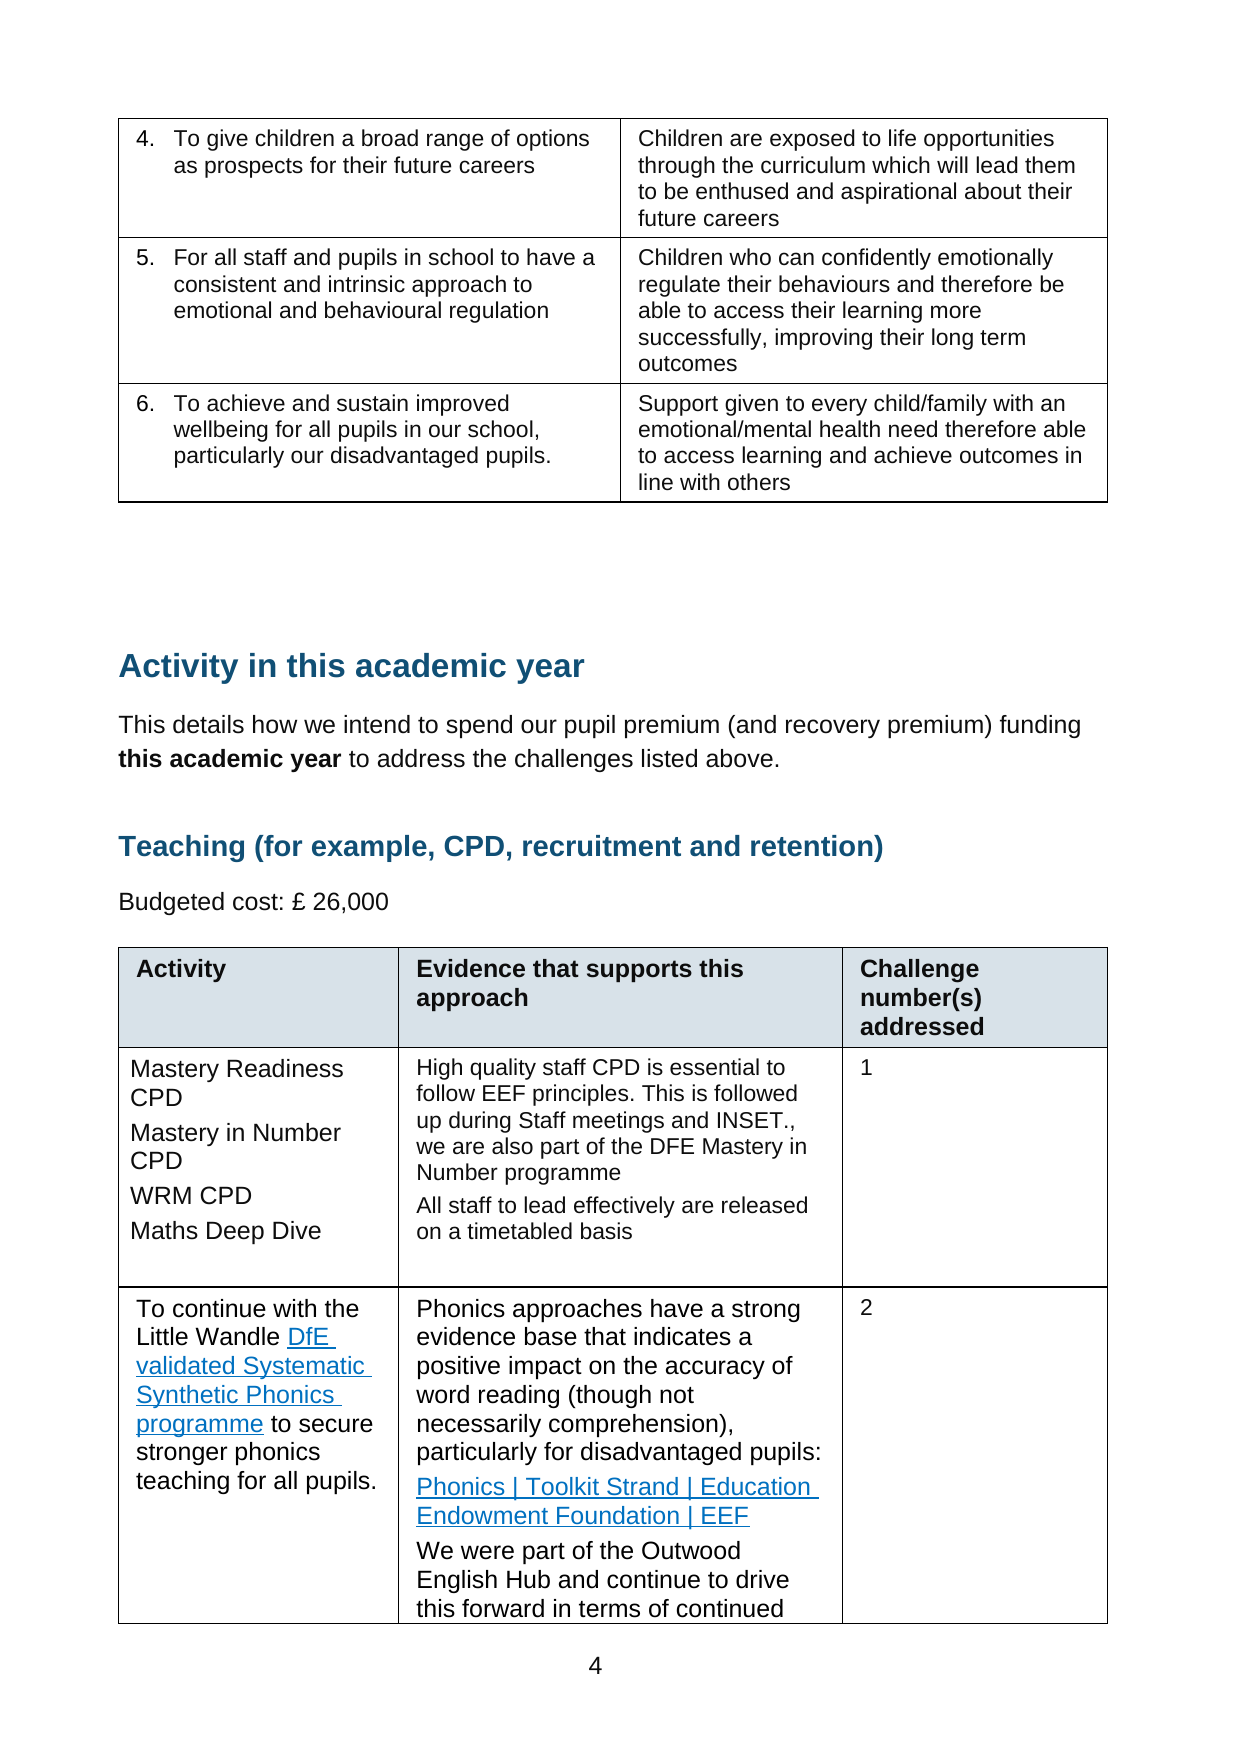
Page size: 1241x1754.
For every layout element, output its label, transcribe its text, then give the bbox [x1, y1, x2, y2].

text This details how we intend to spend our pupil premium (and recovery premium) funding this academic year to address the challenges listed above. [118, 710, 1107, 773]
table_cell Children are exposed to life opportunities through the curriculum which will lead them to be enthused and aspirational about their future careers [621, 119, 1107, 237]
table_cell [399, 1288, 842, 1622]
text Budgeted cost: £ 26,000 [118, 887, 1107, 916]
table_cell 1 [843, 1048, 1107, 1286]
table_cell High quality staff CPD is essential to follow EEF principles. This is followed up during Staff meetings and INSET., we are also part of the DFE Mastery in Number programme All staff to lead effectively are released on a timetabled basis [399, 1048, 842, 1286]
subtitle Teaching (for example, CPD, recruitment and retention) [118, 829, 1107, 862]
table_cell To give children a broad range of options as prospects for their future careers [119, 119, 620, 237]
subtitle Activity in this academic year [118, 646, 1107, 685]
table_cell Children who can confidently emotionally regulate their behaviours and therefore be able to access their learning more successfully, improving their long term outcomes [621, 238, 1107, 382]
table_header Evidence that supports this approach [399, 948, 842, 1047]
table_cell For all staff and pupils in school to have a consistent and intrinsic approach to emotional and behavioural regulation [119, 238, 620, 382]
table_cell Support given to every child/family with an emotional/mental health need therefore able to access learning and achieve outcomes in line with others [621, 384, 1107, 501]
table_header Activity [119, 948, 398, 1047]
table_cell 2 [843, 1288, 1107, 1622]
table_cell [119, 1288, 398, 1622]
table_cell Mastery Readiness CPD Mastery in Number CPD WRM CPD Maths Deep Dive [119, 1048, 398, 1286]
table_header Challenge number(s) addressed [843, 948, 1107, 1047]
table_cell To achieve and sustain improved wellbeing for all pupils in our school, particularly our disadvantaged pupils. [119, 384, 620, 501]
